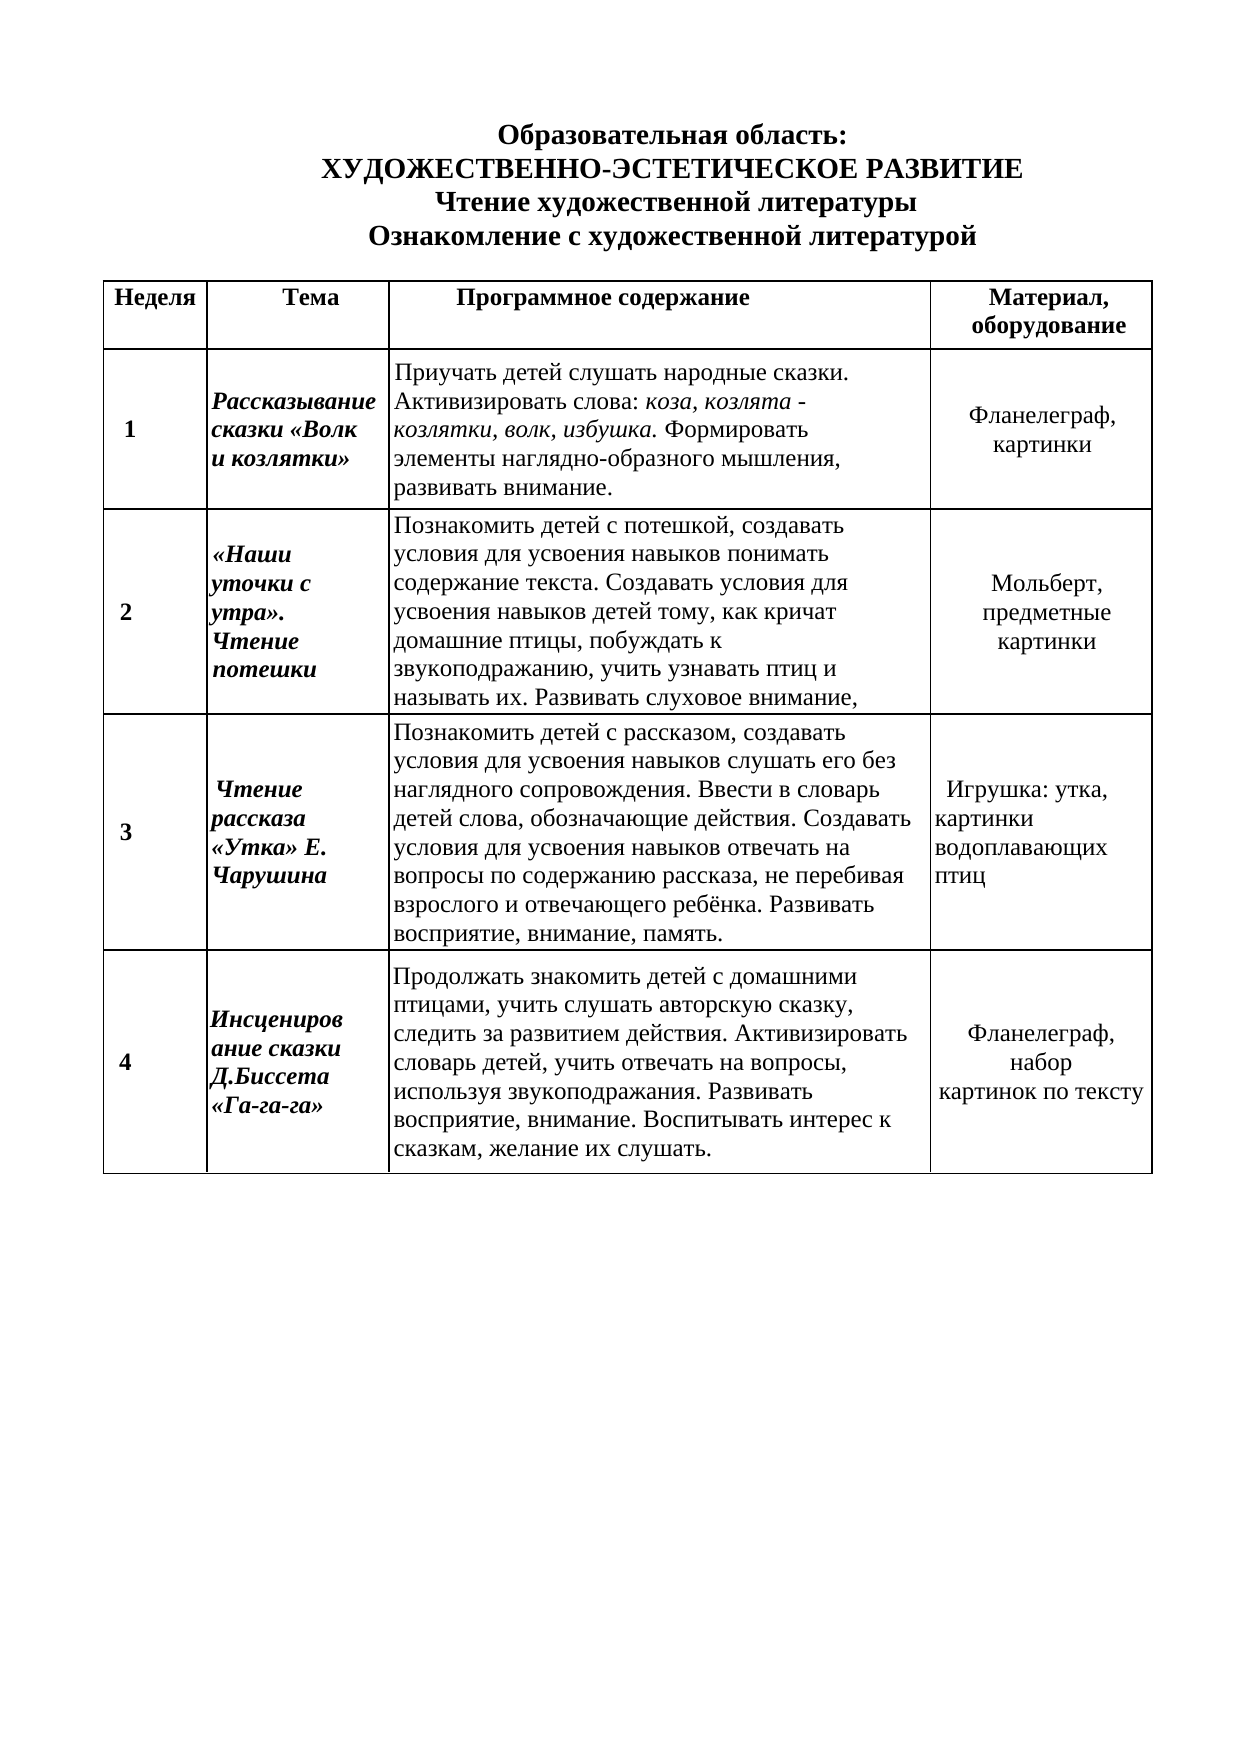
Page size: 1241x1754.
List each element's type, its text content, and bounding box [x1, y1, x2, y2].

table_cell Рассказывание сказки «Волк и козлятки» [208, 350, 388, 508]
table_cell 1 [104, 350, 206, 508]
table_header Тема [208, 282, 388, 348]
table_cell Продолжать знакомить детей с домашними птицами, учить слушать авторскую сказку, следить за развитием действия. Активизировать словарь детей, учить отвечать на вопросы, используя звукоподражания. Развивать восприятие, внимание. Воспитывать интерес к сказкам, желание их слушать. [390, 951, 930, 1172]
table_cell 3 [104, 715, 206, 949]
table_cell 4 [104, 951, 206, 1172]
table_cell Приучать детей слушать народные сказки. Активизировать слова: коза, козлята - козлятки, волк, избушка. Формировать элементы наглядно-образного мышления, развивать внимание. [390, 350, 930, 508]
table_cell «Наши уточки с утра». Чтение потешки [208, 510, 388, 713]
text Чтение художественной литературы [118, 184, 1152, 218]
text ХУДОЖЕСТВЕННО-ЭСТЕТИЧЕСКОЕ РАЗВИТИЕ [118, 151, 1152, 184]
table_cell Чтение рассказа «Утка» Е. Чарушина [208, 715, 388, 949]
text Образовательная область: [118, 117, 1152, 151]
table_header Программное содержание [390, 282, 930, 348]
table_header Неделя [104, 282, 206, 348]
table_cell Мольберт, предметные картинки [931, 510, 1151, 713]
table_cell Фланелеграф, картинки [931, 350, 1151, 508]
table_cell Фланелеграф, набор картинок по тексту [931, 951, 1151, 1172]
table_header Материал, оборудование [931, 282, 1151, 348]
table_cell Познакомить детей с рассказом, создавать условия для усвоения навыков слушать его без наглядного сопровождения. Ввести в словарь детей слова, обозначающие действия. Создавать условия для усвоения навыков отвечать на вопросы по содержанию рассказа, не перебивая взрослого и отвечающего ребёнка. Развивать восприятие, внимание, память. [390, 715, 930, 949]
text Ознакомление с художественной литературой [118, 218, 1152, 252]
table_cell Игрушка: утка, картинки водоплавающих птиц [931, 715, 1151, 949]
table_cell Инсценирование сказки Д.Биссета «Га-га-га» [208, 951, 388, 1172]
table_cell Познакомить детей с потешкой, создавать условия для усвоения навыков понимать содержание текста. Создавать условия для усвоения навыков детей тому, как кричат домашние птицы, побуждать к звукоподражанию, учить узнавать птиц и называть их. Развивать слуховое внимание, правильное звукопроизношение. [390, 510, 930, 713]
table_cell 2 [104, 510, 206, 713]
